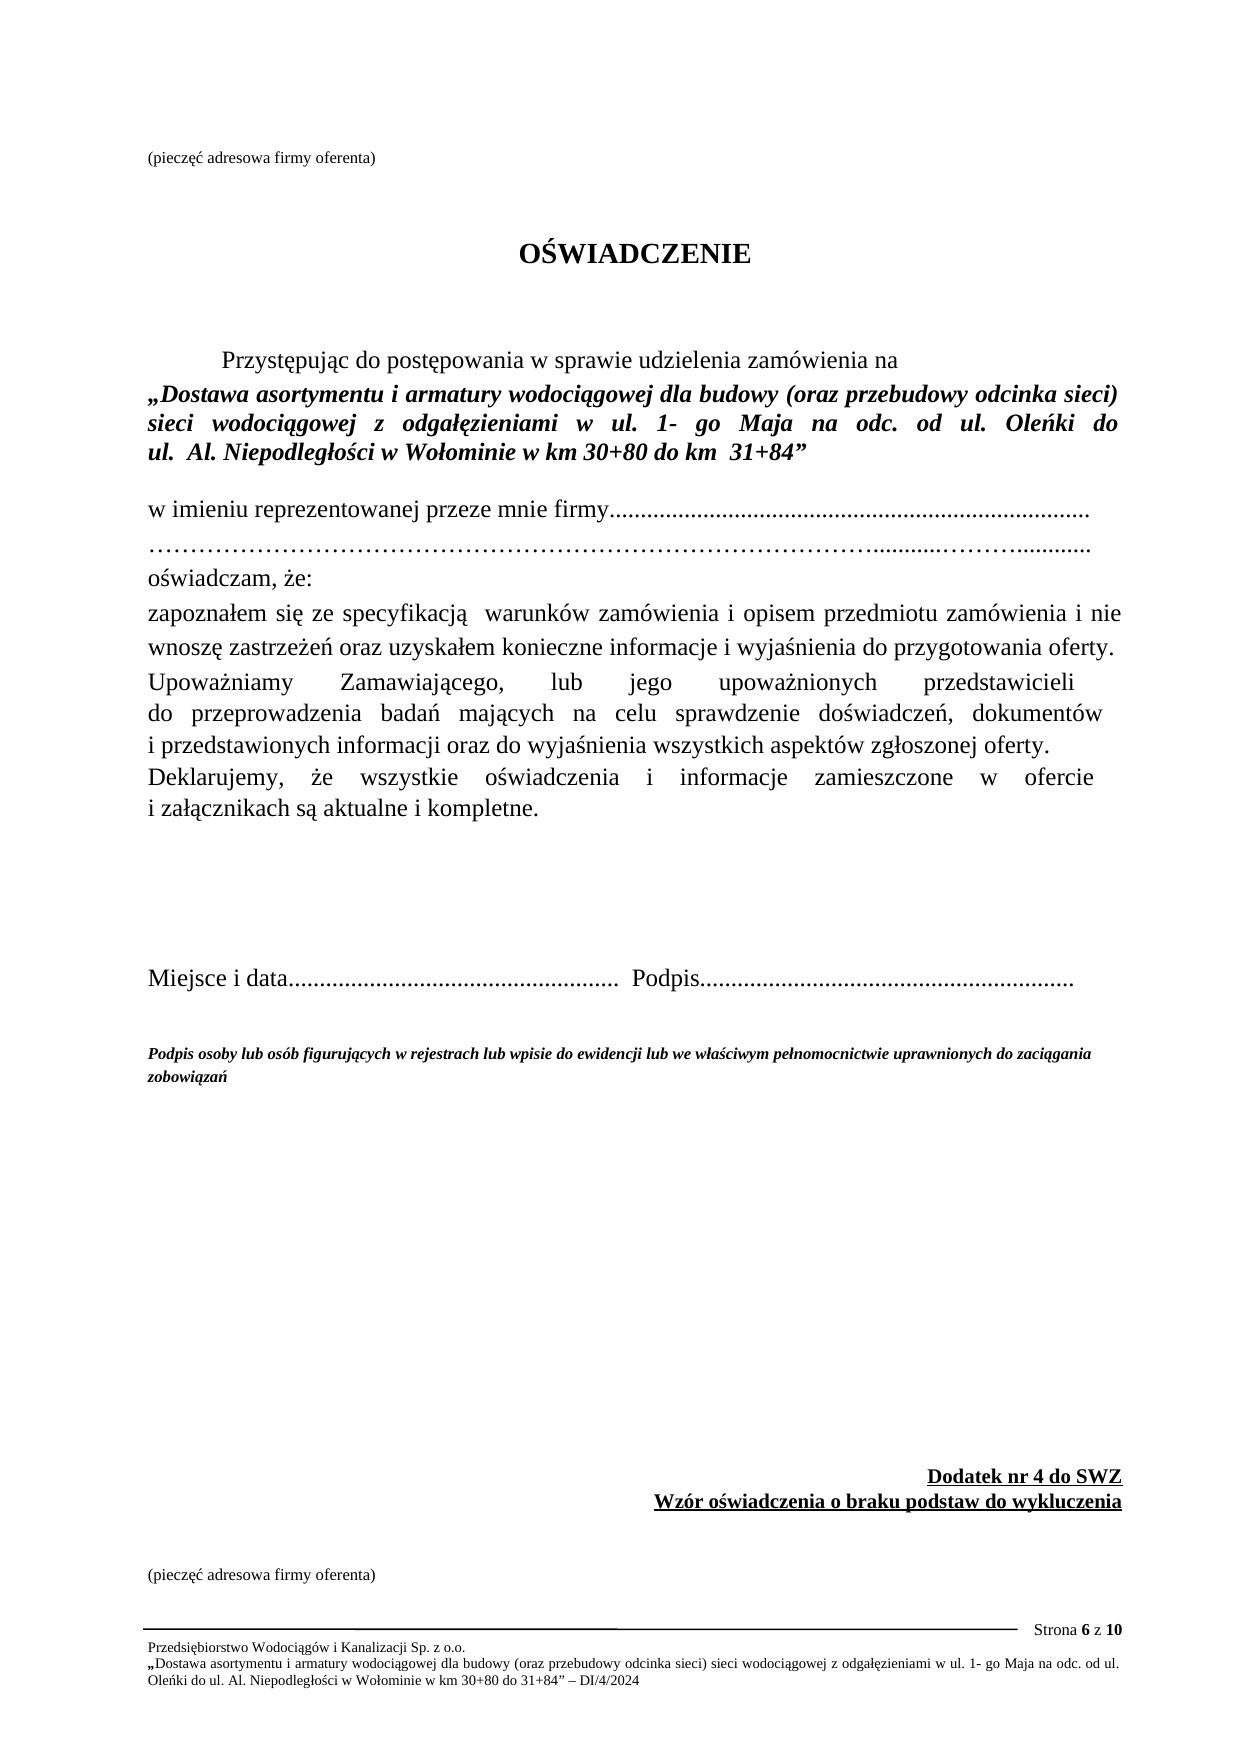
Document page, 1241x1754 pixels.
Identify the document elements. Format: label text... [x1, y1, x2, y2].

text Podpis osoby lub osób figurujących w rejestrach lub wpisie do ewidencji lub we właściwym pełnomocnictwie uprawnionych do zaciągania zobowiązań [148, 1044, 1122, 1086]
text Miejsce i data..................................................... Podpis............................................................ [148, 963, 1122, 991]
subtitle Dodatek nr 4 do SWZ [148, 1464, 1122, 1488]
subtitle Wzór oświadczenia o braku podstaw do wykluczenia [148, 1488, 1122, 1513]
text ……………………………………………………………………………...........………............ [148, 529, 1122, 558]
text zapoznałem się ze specyfikacją warunków zamówienia i opisem przedmiotu zamówienia i nie wnoszę zastrzeżeń oraz uzyskałem konieczne informacje i wyjaśnienia do przygotowania oferty. [148, 598, 1122, 661]
text oświadczam, że: [148, 563, 1122, 592]
text Deklarujemy, że wszystkie oświadczenia i informacje zamieszczone w ofercie i załącznikach są aktualne i kompletne. [148, 762, 1122, 822]
text Przystępując do postępowania w sprawie udzielenia zamówienia na [148, 345, 1122, 374]
text w imieniu reprezentowanej przeze mnie firmy............................................................................. [148, 494, 1122, 523]
text (pieczęć adresowa firmy oferenta) [148, 1564, 1122, 1583]
text OŚWIADCZENIE [148, 236, 1122, 269]
text (pieczęć adresowa firmy oferenta) [148, 148, 1122, 167]
text Upoważniamy Zamawiającego, lub jego upoważnionych przedstawicieli do przeprowadzenia badań mających na celu sprawdzenie doświadczeń, dokumentów i przedstawionych informacji oraz do wyjaśnienia wszystkich aspektów zgłoszonej oferty. [148, 667, 1122, 759]
text „Dostawa asortymentu i armatury wodociągowej dla budowy (oraz przebudowy odcinka sieci) sieci wodociągowej z odgałęzieniami w ul. 1- go Maja na odc. od ul. Oleńki do ul. Al. Niepodległości w Wołominie w km 30+80 do km 31+84” [148, 379, 1122, 466]
